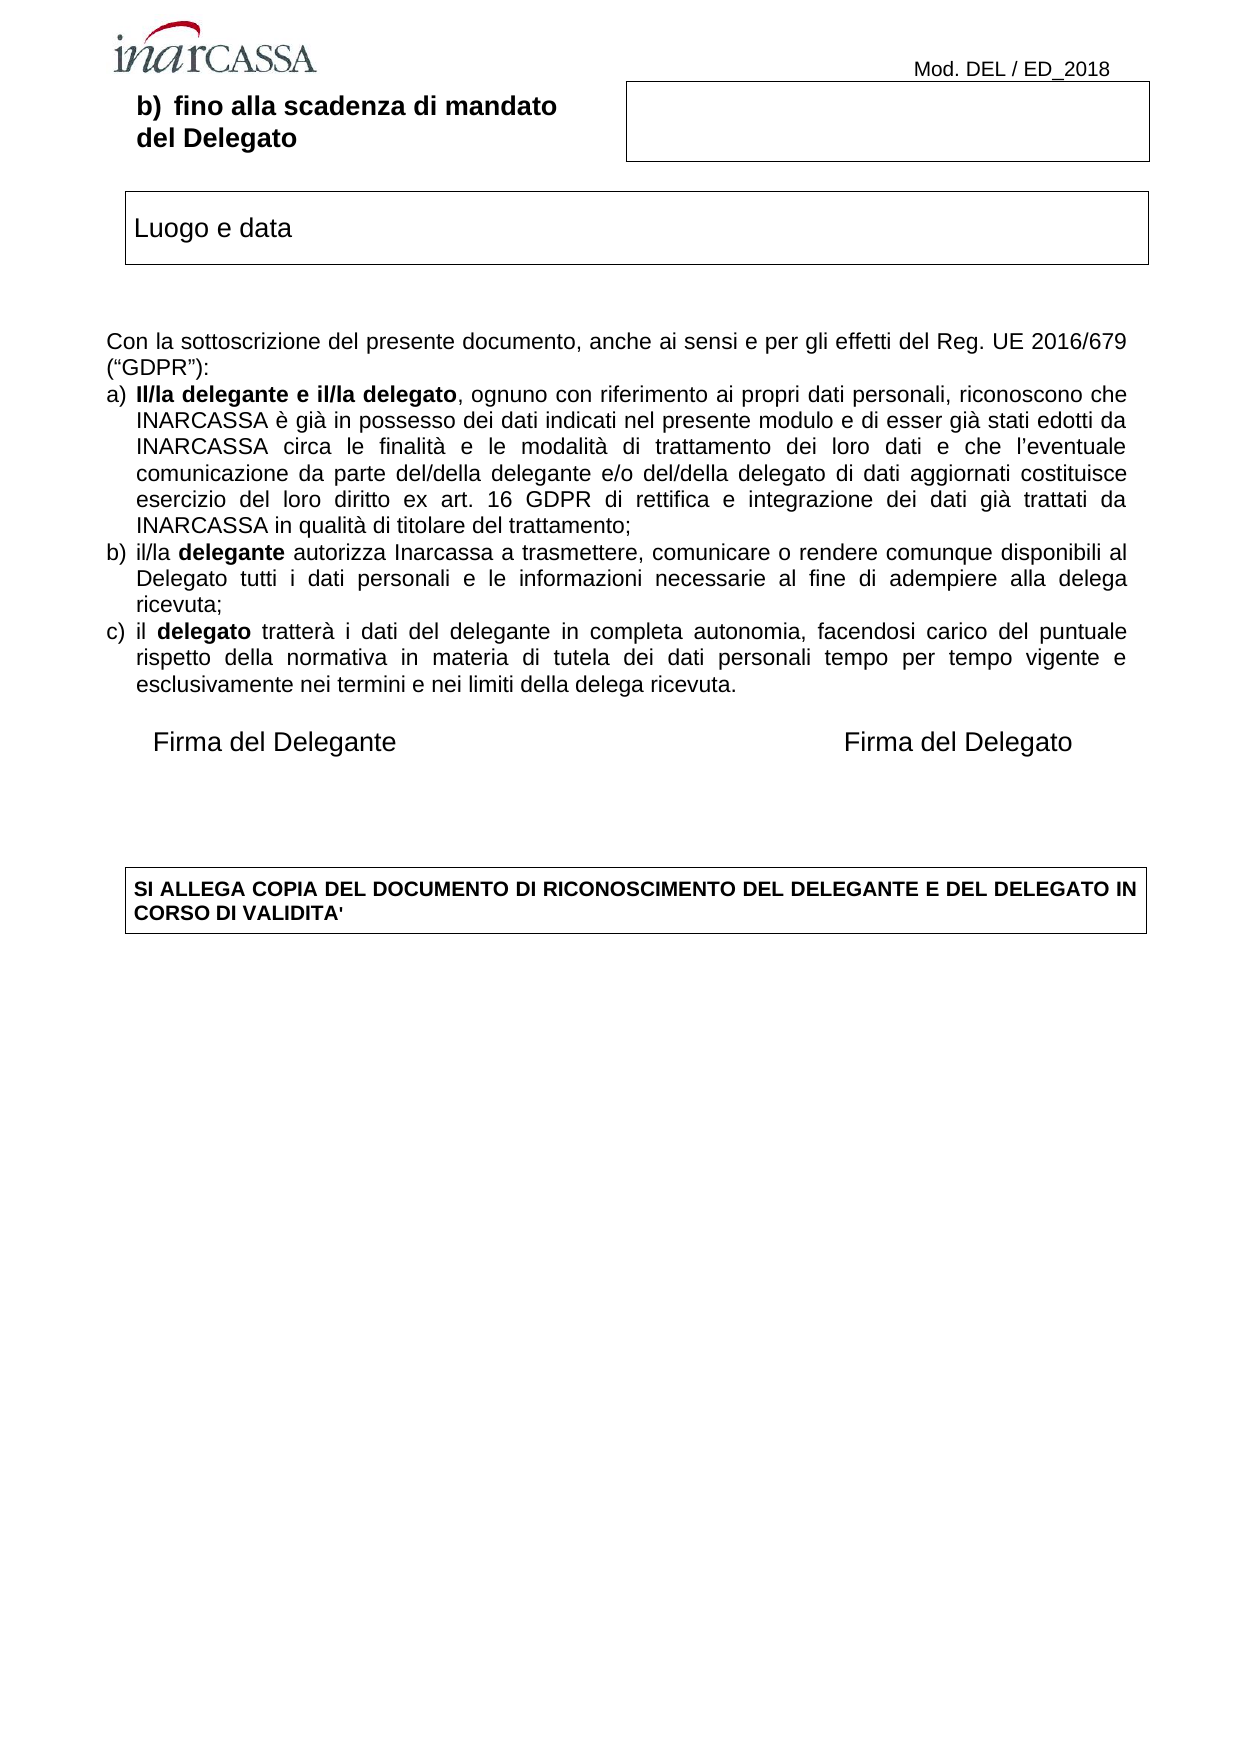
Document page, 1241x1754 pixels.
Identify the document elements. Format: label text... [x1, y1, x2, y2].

table_header Luogo e data [126, 192, 1148, 263]
list il delegato tratterà i dati del delegante in completa autonomia, facendosi carico del puntuale rispetto della normativa in materia di tutela dei dati personali tempo per tempo vigente e esclusivamente nei termini e nei limiti della delega ricevuta. [106, 618, 1128, 697]
table_header [627, 82, 1149, 161]
table_header SI ALLEGA COPIA DEL DOCUMENTO DI RICONOSCIMENTO DEL DELEGANTE E DEL DELEGATO IN CORSO DI VALIDITA' [126, 868, 1146, 933]
list il/la delegante autorizza Inarcassa a trasmettere, comunicare o rendere comunque disponibili al Delegato tutti i dati personali e le informazioni necessarie al fine di adempiere alla delega ricevuta; [106, 539, 1128, 618]
table_header fino alla scadenza di mandato del Delegato [128, 81, 626, 161]
text Firma del Delegante Firma del Delegato [111, 726, 1128, 757]
text Con la sottoscrizione del presente documento, anche ai sensi e per gli effetti del Reg. UE 2016/679 (“GDPR”): [106, 328, 1128, 381]
picture [106, 14, 320, 77]
list Il/la delegante e il/la delegato, ognuno con riferimento ai propri dati personali, riconoscono che INARCASSA è già in possesso dei dati indicati nel presente modulo e di esser già stati edotti da INARCASSA circa le finalità e le modalità di trattamento dei loro dati e che l’eventuale comunicazione da parte del/della delegante e/o del/della delegato di dati aggiornati costituisce esercizio del loro diritto ex art. 16 GDPR di rettifica e integrazione dei dati già trattati da INARCASSA in qualità di titolare del trattamento; [106, 381, 1128, 539]
